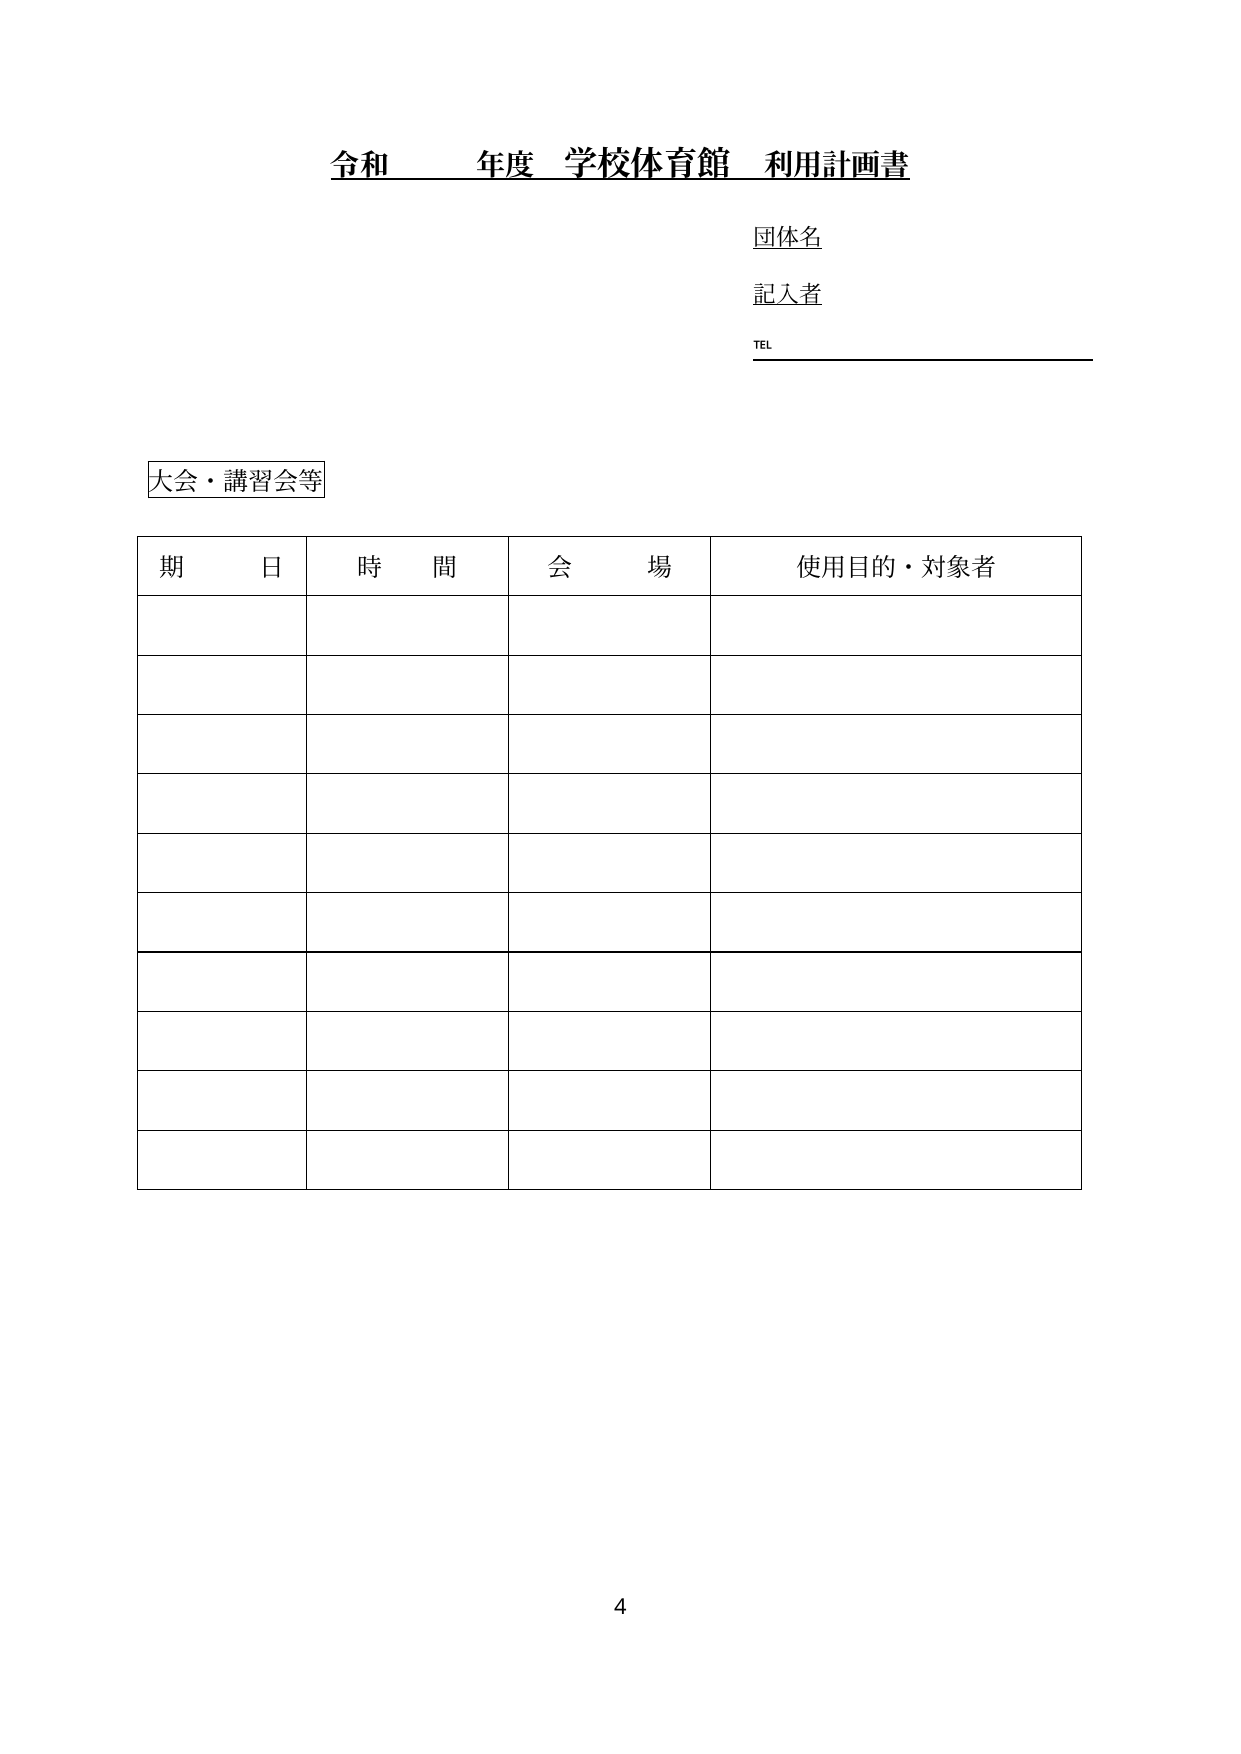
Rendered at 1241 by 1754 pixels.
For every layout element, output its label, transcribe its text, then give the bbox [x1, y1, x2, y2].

table_cell [711, 953, 1081, 1011]
table_cell [509, 1131, 710, 1189]
table_cell [307, 596, 508, 654]
table_cell [138, 656, 306, 714]
table_cell [509, 596, 710, 654]
table_cell [307, 953, 508, 1011]
table_cell [509, 953, 710, 1011]
table_cell [509, 1071, 710, 1129]
table_cell [307, 774, 508, 833]
table_cell [307, 1131, 508, 1189]
table_cell [138, 596, 306, 654]
table_header 時 間 [307, 537, 508, 595]
table_cell [138, 953, 306, 1011]
table_cell [711, 1012, 1081, 1070]
text 団体名 [753, 217, 1092, 254]
table_cell [509, 893, 710, 951]
table_cell [711, 774, 1081, 833]
table_cell [711, 834, 1081, 892]
table_cell [138, 774, 306, 833]
table_cell [711, 1131, 1081, 1189]
table_cell [307, 1071, 508, 1129]
table_cell [509, 834, 710, 892]
text 記入者 [753, 273, 1092, 311]
table_cell [138, 834, 306, 892]
table_cell [138, 1012, 306, 1070]
table_cell [509, 656, 710, 714]
table_header 会 場 [509, 537, 710, 595]
table_cell [307, 893, 508, 951]
table_cell [307, 656, 508, 714]
text 令和 年度 学校体育館 利用計画書 [148, 123, 1092, 198]
table_cell [509, 774, 710, 833]
table_cell [711, 893, 1081, 951]
table_cell [711, 596, 1081, 654]
table_cell [138, 893, 306, 951]
table_header 期 日 [138, 537, 306, 595]
text 大会・講習会等 [148, 442, 1092, 517]
table_cell [509, 715, 710, 773]
table_cell [509, 1012, 710, 1070]
table_cell [138, 1071, 306, 1129]
table_cell [307, 834, 508, 892]
table_cell [307, 1012, 508, 1070]
table_cell [711, 715, 1081, 773]
table_cell [711, 1071, 1081, 1129]
table_header 使用目的・対象者 [711, 537, 1081, 595]
table_cell [711, 656, 1081, 714]
table_cell [138, 715, 306, 773]
text ℡ [753, 329, 1092, 359]
table_cell [138, 1131, 306, 1189]
table_cell [307, 715, 508, 773]
